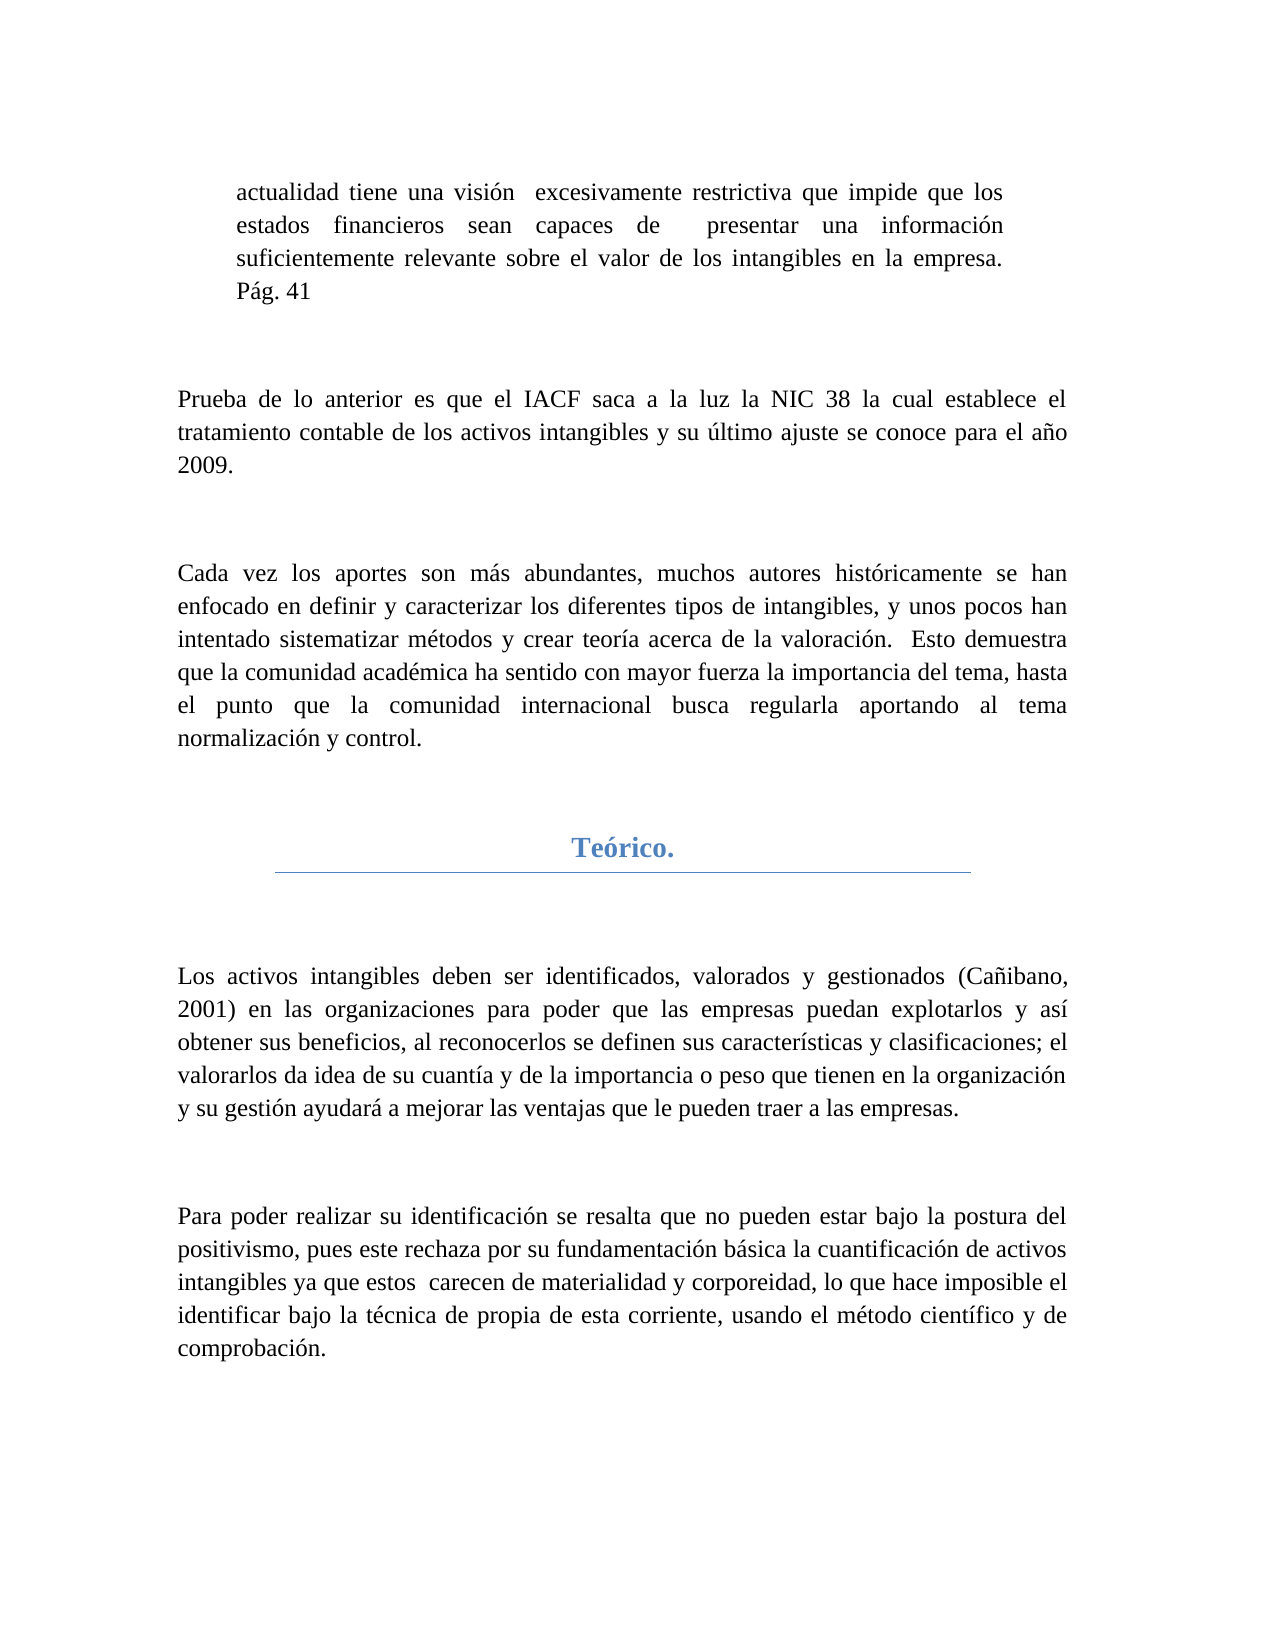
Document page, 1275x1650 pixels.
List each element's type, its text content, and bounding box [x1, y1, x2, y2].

text Prueba de lo anterior es que el IACF saca a la luz la NIC 38 la cual establece el tratamiento contable de los activos intangibles y su último ajuste se conoce para el año 2009. [177, 384, 1068, 479]
text Teórico. [275, 831, 971, 872]
text Los activos intangibles deben ser identificados, valorados y gestionados en las organizaciones para poder que las empresas puedan explotarlos y así obtener sus beneficios, al reconocerlos se definen sus características y clasificaciones; el valorarlos da idea de su cuantía y de la importancia o peso que tienen en la organización y su gestión ayudará a mejorar las ventajas que le pueden traer a las empresas. [177, 961, 1068, 1122]
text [236, 177, 1004, 305]
text Cada vez los aportes son más abundantes, muchos autores históricamente se han enfocado en definir y caracterizar los diferentes tipos de intangibles, y unos pocos han intentado sistematizar métodos y crear teoría acerca de la valoración. Esto demuestra que la comunidad académica ha sentido con mayor fuerza la importancia del tema, hasta el punto que la comunidad internacional busca regularla aportando al tema normalización y control. [177, 558, 1068, 752]
text Para poder realizar su identificación se resalta que no pueden estar bajo la postura del positivismo, pues este rechaza por su fundamentación básica la cuantificación de activos intangibles ya que estos carecen de materialidad y corporeidad, lo que hace imposible el identificar bajo la técnica de propia de esta corriente, usando el método científico y de comprobación. [177, 1201, 1068, 1362]
